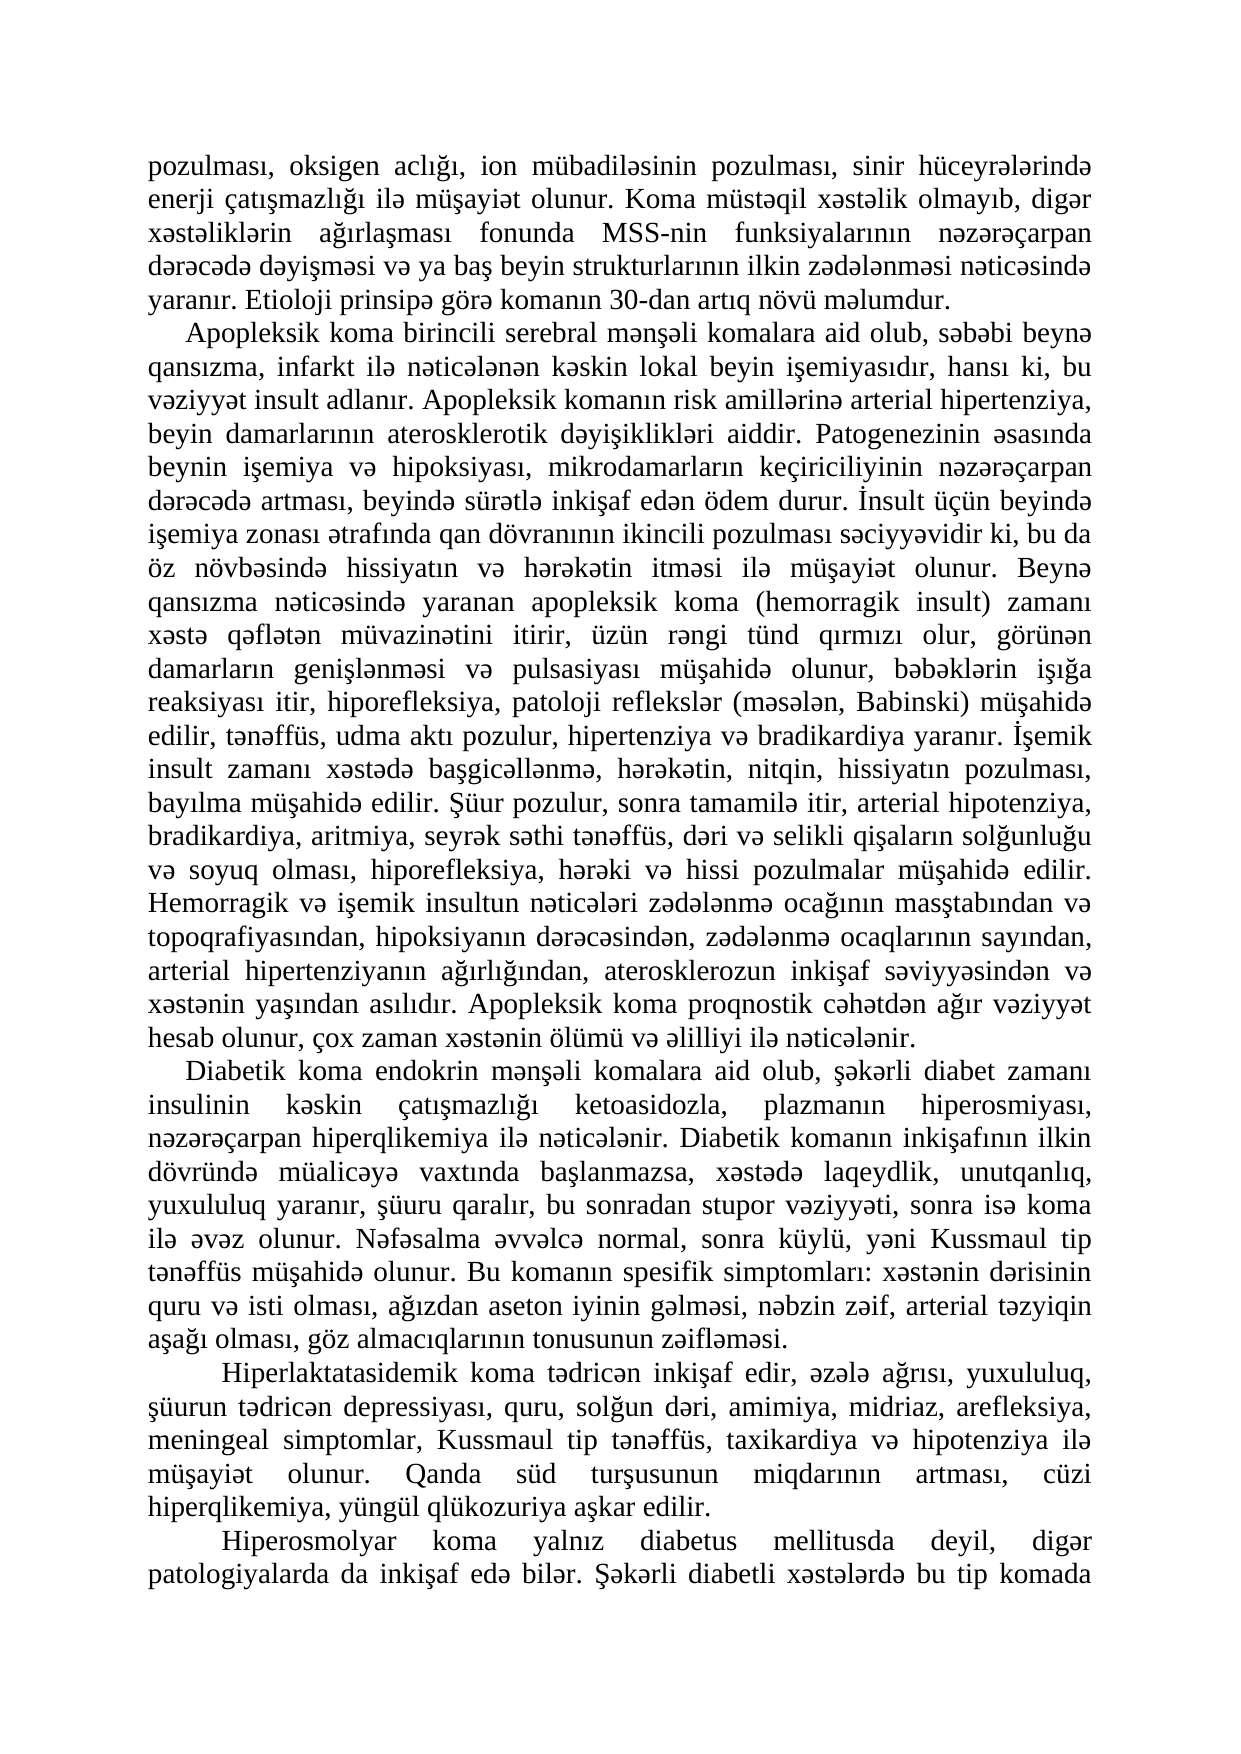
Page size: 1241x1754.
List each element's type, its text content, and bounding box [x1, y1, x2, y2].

text Hiperlaktatasidemik koma tədricən inkişaf edir, əzələ ağrısı, yuxululuq, şüurun tədricən depressiyası, quru, solğun dəri, amimiya, midriaz, arefleksiya, meningeal simptomlar, Kussmaul tip tənəffüs, taxikardiya və hipotenziya ilə müşayiət olunur. Qanda süd turşusunun miqdarının artması, cüzi hiperqlikemiya, yüngül qlükozuriya aşkar edilir. [148, 1355, 1093, 1523]
text Apopleksik koma birincili serebral mənşəli komalara aid olub, səbəbi beynə qansızma, infarkt ilə nəticələnən kəskin lokal beyin işemiyasıdır, hansı ki, bu vəziyyət insult adlanır. Apopleksik komanın risk amillərinə arterial hipertenziya, beyin damarlarının aterosklerotik dəyişiklikləri aiddir. Patogenezinin əsasında beynin işemiya və hipoksiyası, mikrodamarların keçiriciliyinin nəzərəçarpan dərəcədə artması, beyində sürətlə inkişaf edən ödem durur. İnsult üçün beyində işemiya zonası ətrafında qan dövranının ikincili pozulması səciyyəvidir ki, bu da öz növbəsində hissiyatın və hərəkətin itməsi ilə müşayiət olunur. Beynə qansızma nəticəsində yaranan apopleksik koma (hemorragik insult) zamanı xəstə qəflətən müvazinətini itirir, üzün rəngi tünd qırmızı olur, görünən damarların genişlənməsi və pulsasiyası müşahidə olunur, bəbəklərin işığa reaksiyası itir, hiporefleksiya, patoloji reflekslər (məsələn, Babinski) müşahidə edilir, tənəffüs, udma aktı pozulur, hipertenziya və bradikardiya yaranır. İşemik insult zamanı xəstədə başgicəllənmə, hərəkətin, nitqin, hissiyatın pozulması, bayılma müşahidə edilir. Şüur pozulur, sonra tamamilə itir, arterial hipotenziya, bradikardiya, aritmiya, seyrək səthi tənəffüs, dəri və selikli qişaların solğunluğu və soyuq olması, hiporefleksiya, hərəki və hissi pozulmalar müşahidə edilir. Hemorragik və işemik insultun nəticələri zədələnmə ocağının masştabından və topoqrafiyasından, hipoksiyanın dərəcəsindən, zədələnmə ocaqlarının sayından, arterial hipertenziyanın ağırlığından, aterosklerozun inkişaf səviyyəsindən və xəstənin yaşından asılıdır. Apopleksik koma proqnostik cəhətdən ağır vəziyyət hesab olunur, çox zaman xəstənin ölümü və əlilliyi ilə nəticələnir. [148, 315, 1093, 1053]
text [148, 1523, 1093, 1590]
text Diabetik koma endokrin mənşəli komalara aid olub, şəkərli diabet zamanı insulinin kəskin çatışmazlığı ketoasidozla, plazmanın hiperosmiyası, nəzərəçarpan hiperqlikemiya ilə nəticələnir. Diabetik komanın inkişafının ilkin dövründə müalicəyə vaxtında başlanmazsa, xəstədə laqeydlik, unutqanlıq, yuxululuq yaranır, şüuru qaralır, bu sonradan stupor vəziyyəti, sonra isə koma ilə əvəz olunur. Nəfəsalma əvvəlcə normal, sonra küylü, yəni Kussmaul tip tənəffüs müşahidə olunur. Bu komanın spesifik simptomları: xəstənin dərisinin quru və isti olması, ağızdan aseton iyinin gəlməsi, nəbzin zəif, arterial təzyiqin aşağı olması, göz almacıqlarının tonusunun zəifləməsi. [148, 1053, 1093, 1355]
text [148, 148, 1093, 315]
